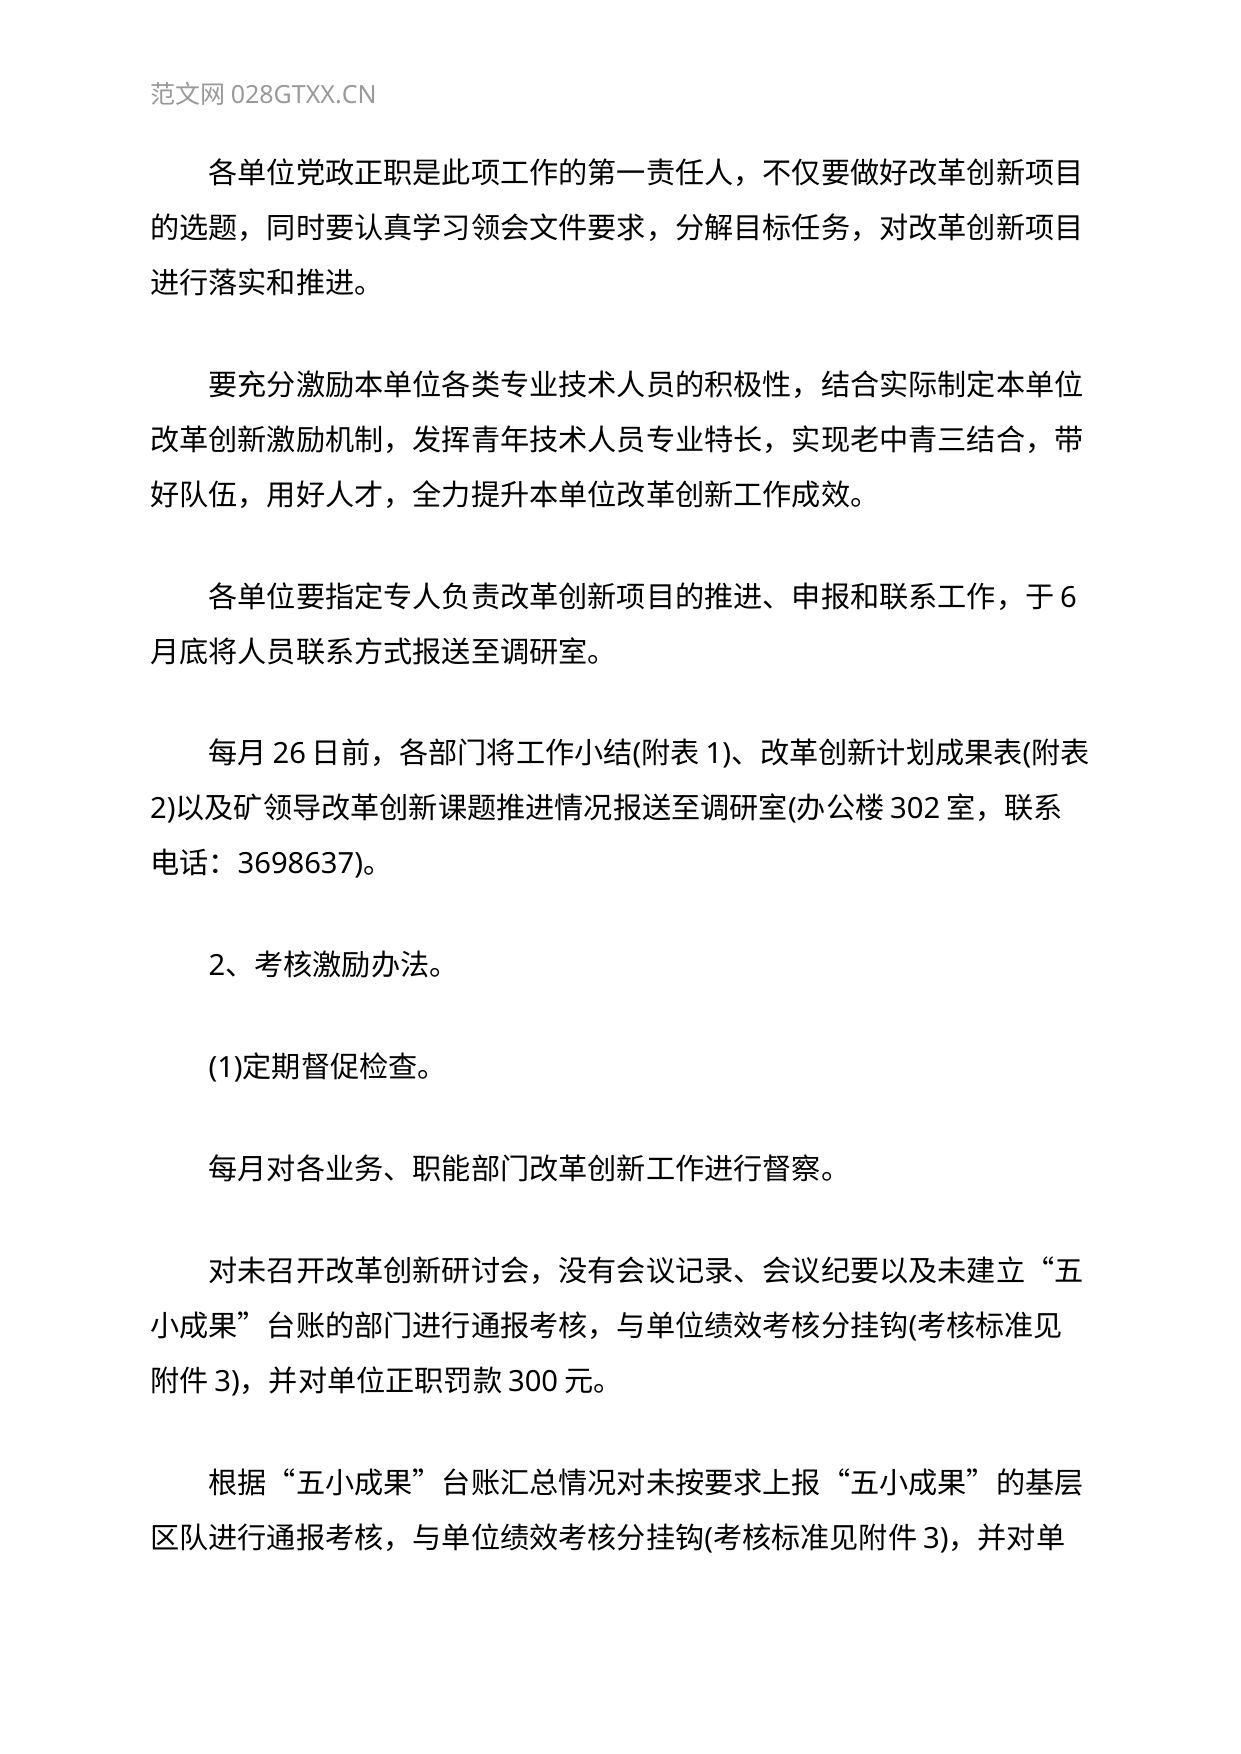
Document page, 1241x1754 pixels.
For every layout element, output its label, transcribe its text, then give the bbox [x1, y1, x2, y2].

text 每月对各业务、职能部门改革创新工作进行督察。 [150, 1146, 1090, 1188]
text 2、考核激励办法。 [150, 942, 1090, 984]
text (1)定期督促检查。 [150, 1044, 1090, 1086]
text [150, 1459, 1090, 1557]
text 各单位要指定专人负责改革创新项目的推进、申报和联系工作，于6月底将人员联系方式报送至调研室。 [150, 573, 1090, 670]
text 对未召开改革创新研讨会，没有会议记录、会议纪要以及未建立“五小成果”台账的部门进行通报考核，与单位绩效考核分挂钩(考核标准见附件3)，并对单位正职罚款300元。 [150, 1248, 1090, 1400]
text 每月26日前，各部门将工作小结(附表1)、改革创新计划成果表(附表2)以及矿领导改革创新课题推进情况报送至调研室(办公楼302室，联系电话：3698637)。 [150, 730, 1090, 882]
text 各单位党政正职是此项工作的第一责任人，不仅要做好改革创新项目的选题，同时要认真学习领会文件要求，分解目标任务，对改革创新项目进行落实和推进。 [150, 150, 1090, 302]
text 要充分激励本单位各类专业技术人员的积极性，结合实际制定本单位改革创新激励机制，发挥青年技术人员专业特长，实现老中青三结合，带好队伍，用好人才，全力提升本单位改革创新工作成效。 [150, 362, 1090, 514]
